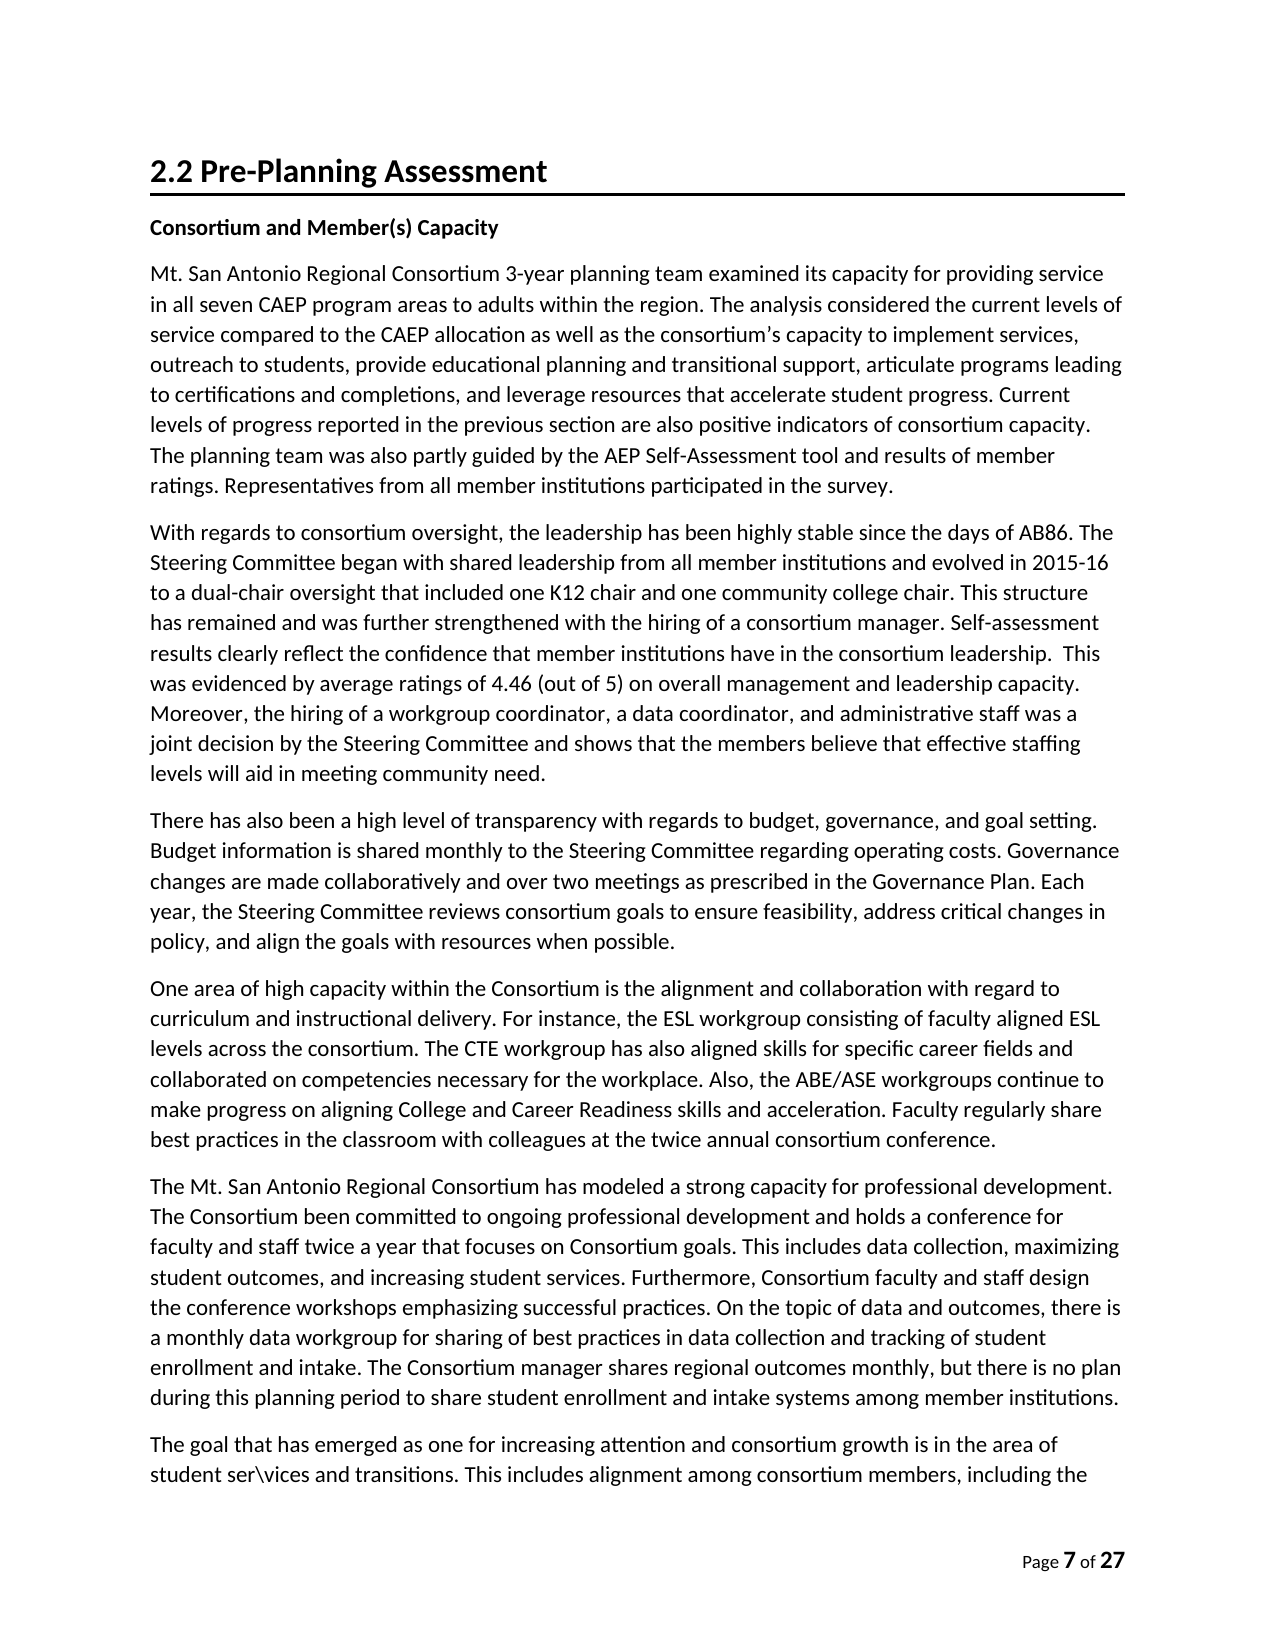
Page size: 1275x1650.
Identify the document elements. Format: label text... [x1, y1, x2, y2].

text Consortium and Member(s) Capacity [150, 213, 1125, 241]
text Mt. San Antonio Regional Consortium 3-year planning team examined its capacity for providing service in all seven CAEP program areas to adults within the region. The analysis considered the current levels of service compared to the CAEP allocation as well as the consortium’s capacity to implement services, outreach to students, provide educational planning and transitional support, articulate programs leading to certifications and completions, and leverage resources that accelerate student progress. Current levels of progress reported in the previous section are also positive indicators of consortium capacity. The planning team was also partly guided by the AEP Self-Assessment tool and results of member ratings. Representatives from all member institutions participated in the survey. [150, 259, 1125, 499]
text One area of high capacity within the Consortium is the alignment and collaboration with regard to curriculum and instructional delivery. For instance, the ESL workgroup consisting of faculty aligned ESL levels across the consortium. The CTE workgroup has also aligned skills for specific career fields and collaborated on competencies necessary for the workplace. Also, the ABE/ASE workgroups continue to make progress on aligning College and Career Readiness skills and acceleration. Faculty regularly share best practices in the classroom with colleagues at the twice annual consortium conference. [150, 974, 1125, 1153]
text The Mt. San Antonio Regional Consortium has modeled a strong capacity for professional development. The Consortium been committed to ongoing professional development and holds a conference for faculty and staff twice a year that focuses on Consortium goals. This includes data collection, maximizing student outcomes, and increasing student services. Furthermore, Consortium faculty and staff design the conference workshops emphasizing successful practices. On the topic of data and outcomes, there is a monthly data workgroup for sharing of best practices in data collection and tracking of student enrollment and intake. The Consortium manager shares regional outcomes monthly, but there is no plan during this planning period to share student enrollment and intake systems among member institutions. [150, 1172, 1125, 1411]
text There has also been a high level of transparency with regards to budget, governance, and goal setting. Budget information is shared monthly to the Steering Committee regarding operating costs. Governance changes are made collaboratively and over two meetings as prescribed in the Governance Plan. Each year, the Steering Committee reviews consortium goals to ensure feasibility, address critical changes in policy, and align the goals with resources when possible. [150, 806, 1125, 955]
text With regards to consortium oversight, the leadership has been highly stable since the days of AB86. The Steering Committee began with shared leadership from all member institutions and evolved in 2015-16 to a dual-chair oversight that included one K12 chair and one community college chair. This structure has remained and was further strengthened with the hiring of a consortium manager. Self-assessment results clearly reflect the confidence that member institutions have in the consortium leadership. This was evidenced by average ratings of 4.46 (out of 5) on overall management and leadership capacity. Moreover, the hiring of a workgroup coordinator, a data coordinator, and administrative staff was a joint decision by the Steering Committee and shows that the members believe that effective staffing levels will aid in meeting community need. [150, 518, 1125, 787]
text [150, 1430, 1125, 1488]
subtitle 2.2 Pre-Planning Assessment [150, 150, 1125, 193]
